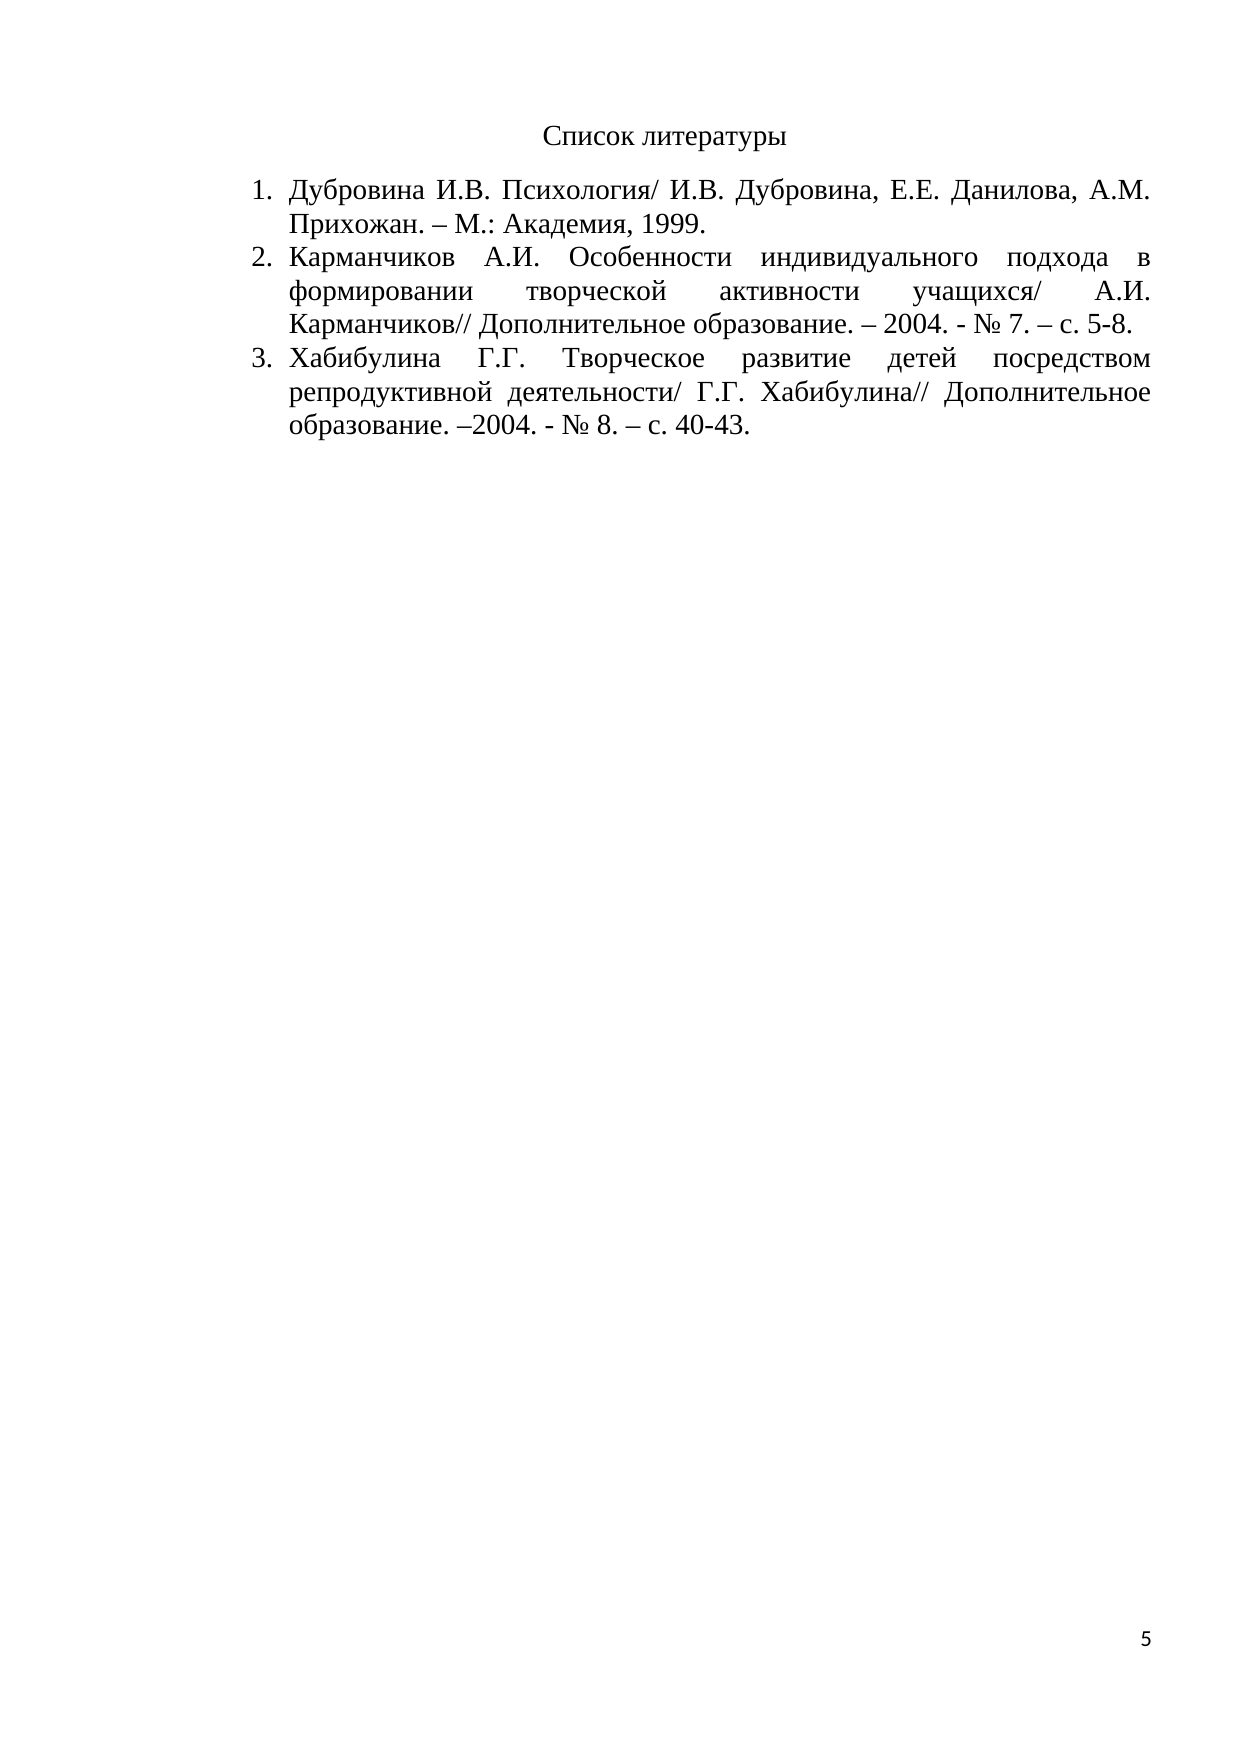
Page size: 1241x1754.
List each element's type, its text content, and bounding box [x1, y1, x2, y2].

list Хабибулина Г.Г. Творческое развитие детей посредством репродуктивной деятельности/ Г.Г. Хабибулина// Дополнительное образование. –2004. - № 8. – с. 40-43. [251, 340, 1152, 441]
text Список литературы [177, 118, 1152, 152]
list Дубровина И.В. Психология/ И.В. Дубровина, Е.Е. Данилова, А.М. Прихожан. – М.: Академия, 1999. [251, 172, 1152, 239]
list Карманчиков А.И. Особенности индивидуального подхода в формировании творческой активности учащихся/ А.И. Карманчиков// Дополнительное образование. – 2004. - № 7. – с. 5-8. [251, 239, 1152, 340]
